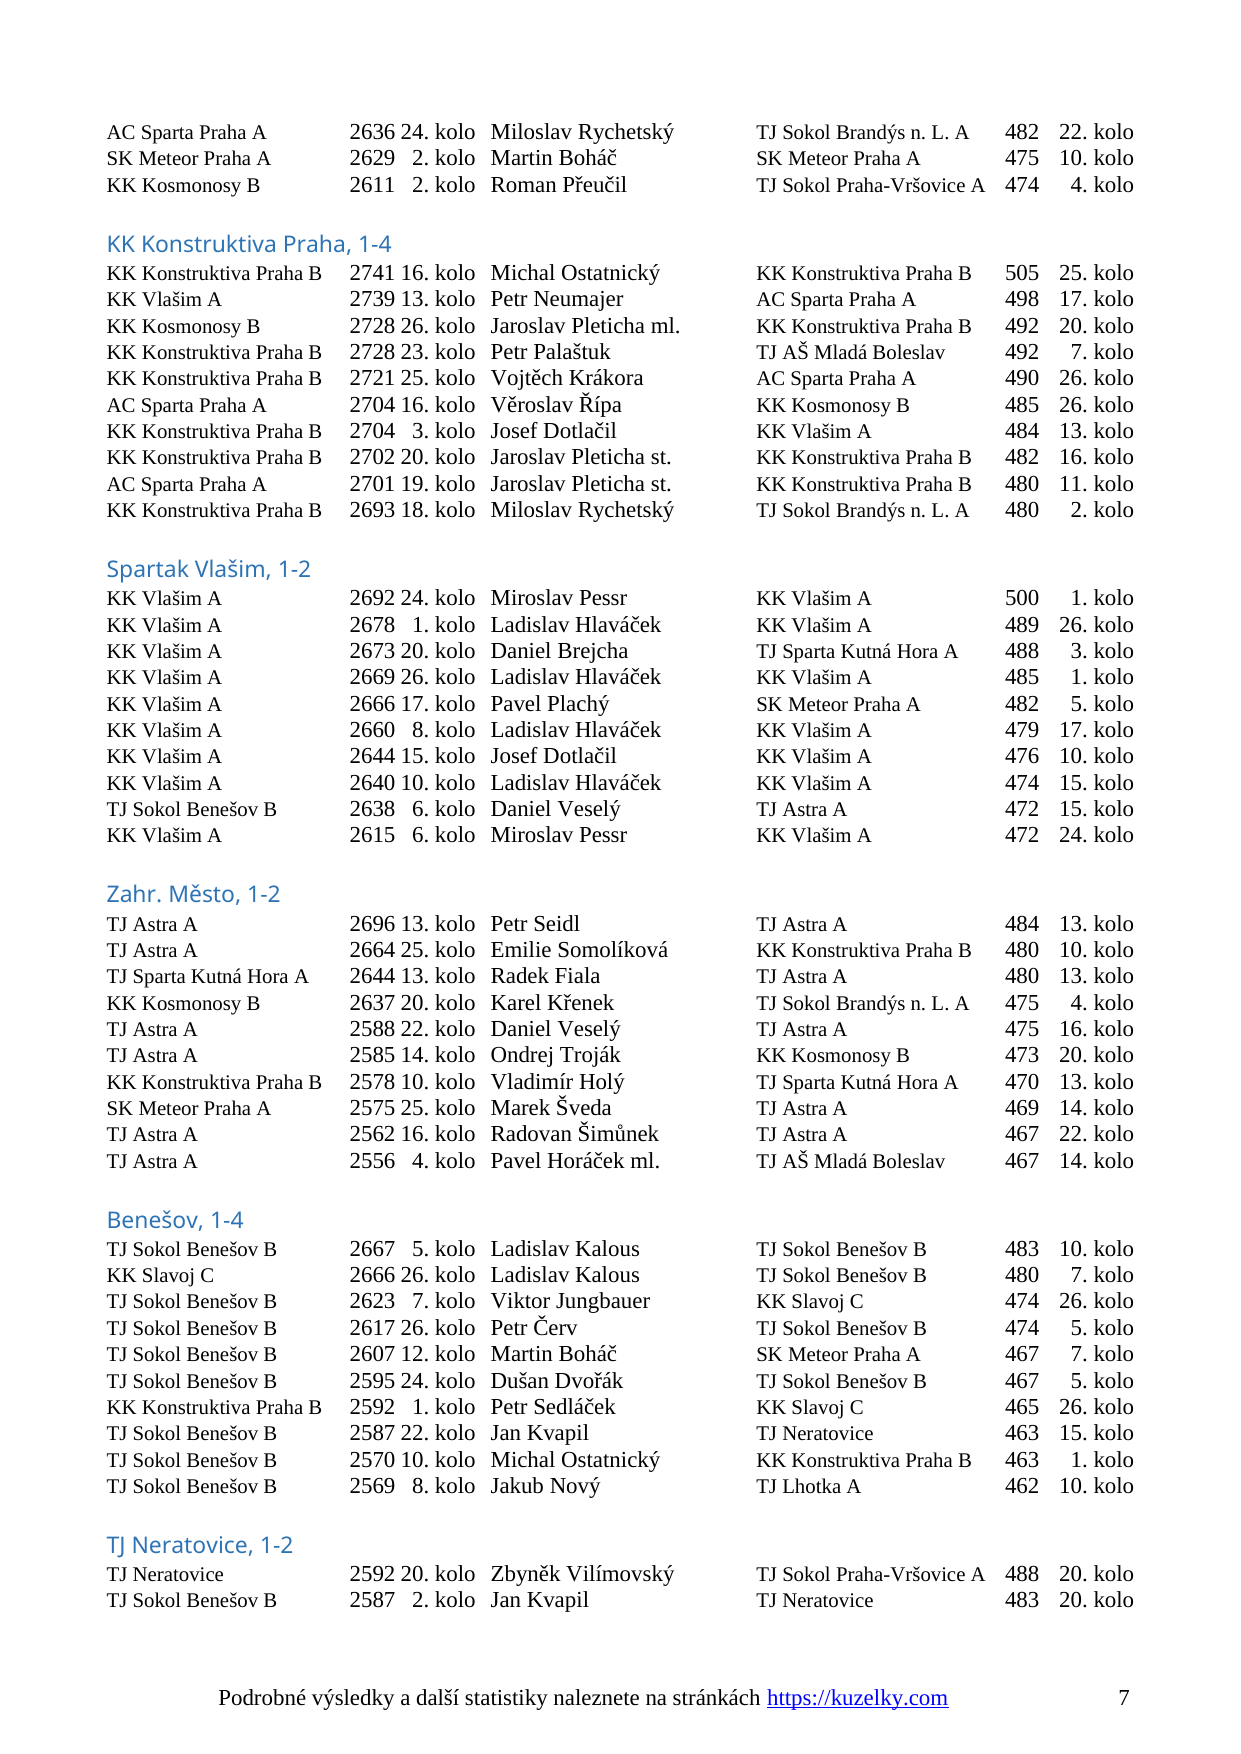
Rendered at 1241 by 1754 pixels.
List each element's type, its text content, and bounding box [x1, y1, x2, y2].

text TJ Astra A 2556 4. kolo Pavel Horáček ml. TJ AŠ Mladá Boleslav 467 14. kolo [106, 1147, 1134, 1173]
text KK Kosmonosy B 2637 20. kolo Karel Křenek TJ Sokol Brandýs n. L. A 475 4. kolo [106, 989, 1134, 1015]
text TJ Sokol Benešov B 2617 26. kolo Petr Červ TJ Sokol Benešov B 474 5. kolo [106, 1314, 1134, 1340]
text KK Vlašim A 2666 17. kolo Pavel Plachý SK Meteor Praha A 482 5. kolo [106, 690, 1134, 716]
text TJ Sparta Kutná Hora A 2644 13. kolo Radek Fiala TJ Astra A 480 13. kolo [106, 962, 1134, 989]
text AC Sparta Praha A 2636 24. kolo Miloslav Rychetský TJ Sokol Brandýs n. L. A 482 22. kolo [106, 118, 1134, 144]
text TJ Neratovice 2592 20. kolo Zbyněk Vilímovský TJ Sokol Praha-Vršovice A 488 20. kolo [106, 1560, 1134, 1587]
text TJ Sokol Benešov B 2570 10. kolo Michal Ostatnický KK Konstruktiva Praha B 463 1. kolo [106, 1446, 1134, 1472]
text KK Vlašim A 2678 1. kolo Ladislav Hlaváček KK Vlašim A 489 26. kolo [106, 611, 1134, 637]
text KK Vlašim A 2669 26. kolo Ladislav Hlaváček KK Vlašim A 485 1. kolo [106, 663, 1134, 690]
text KK Konstruktiva Praha B 2693 18. kolo Miloslav Rychetský TJ Sokol Brandýs n. L. A 480 2. kolo [106, 496, 1134, 522]
text TJ Astra A 2588 22. kolo Daniel Veselý TJ Astra A 475 16. kolo [106, 1015, 1134, 1041]
text KK Konstruktiva Praha B 2741 16. kolo Michal Ostatnický KK Konstruktiva Praha B 505 25. kolo [106, 259, 1134, 285]
text KK Vlašim A 2692 24. kolo Miroslav Pessr KK Vlašim A 500 1. kolo [106, 584, 1134, 611]
text TJ Sokol Benešov B 2638 6. kolo Daniel Veselý TJ Astra A 472 15. kolo [106, 795, 1134, 821]
text KK Kosmonosy B 2728 26. kolo Jaroslav Pleticha ml. KK Konstruktiva Praha B 492 20. kolo [106, 312, 1134, 338]
text AC Sparta Praha A 2701 19. kolo Jaroslav Pleticha st. KK Konstruktiva Praha B 480 11. kolo [106, 470, 1134, 496]
text TJ Astra A 2562 16. kolo Radovan Šimůnek TJ Astra A 467 22. kolo [106, 1120, 1134, 1147]
subtitle TJ Neratovice, 1-2 [106, 1529, 1134, 1560]
text KK Kosmonosy B 2611 2. kolo Roman Přeučil TJ Sokol Praha-Vršovice A 474 4. kolo [106, 171, 1134, 197]
text KK Vlašim A 2615 6. kolo Miroslav Pessr KK Vlašim A 472 24. kolo [106, 821, 1134, 848]
text TJ Sokol Benešov B 2587 2. kolo Jan Kvapil TJ Neratovice 483 20. kolo [106, 1587, 1134, 1613]
text TJ Sokol Benešov B 2595 24. kolo Dušan Dvořák TJ Sokol Benešov B 467 5. kolo [106, 1367, 1134, 1393]
text SK Meteor Praha A 2575 25. kolo Marek Šveda TJ Astra A 469 14. kolo [106, 1094, 1134, 1120]
text TJ Astra A 2696 13. kolo Petr Seidl TJ Astra A 484 13. kolo [106, 909, 1134, 936]
subtitle Spartak Vlašim, 1-2 [106, 553, 1134, 584]
text AC Sparta Praha A 2704 16. kolo Věroslav Řípa KK Kosmonosy B 485 26. kolo [106, 391, 1134, 417]
text KK Konstruktiva Praha B 2728 23. kolo Petr Palaštuk TJ AŠ Mladá Boleslav 492 7. kolo [106, 338, 1134, 364]
text TJ Sokol Benešov B 2569 8. kolo Jakub Nový TJ Lhotka A 462 10. kolo [106, 1472, 1134, 1498]
text KK Konstruktiva Praha B 2721 25. kolo Vojtěch Krákora AC Sparta Praha A 490 26. kolo [106, 364, 1134, 391]
text KK Vlašim A 2660 8. kolo Ladislav Hlaváček KK Vlašim A 479 17. kolo [106, 716, 1134, 742]
text KK Konstruktiva Praha B 2578 10. kolo Vladimír Holý TJ Sparta Kutná Hora A 470 13. kolo [106, 1068, 1134, 1094]
text KK Vlašim A 2644 15. kolo Josef Dotlačil KK Vlašim A 476 10. kolo [106, 742, 1134, 769]
text TJ Sokol Benešov B 2587 22. kolo Jan Kvapil TJ Neratovice 463 15. kolo [106, 1419, 1134, 1446]
text KK Vlašim A 2739 13. kolo Petr Neumajer AC Sparta Praha A 498 17. kolo [106, 285, 1134, 312]
text KK Vlašim A 2673 20. kolo Daniel Brejcha TJ Sparta Kutná Hora A 488 3. kolo [106, 637, 1134, 663]
text SK Meteor Praha A 2629 2. kolo Martin Boháč SK Meteor Praha A 475 10. kolo [106, 144, 1134, 171]
text KK Konstruktiva Praha B 2704 3. kolo Josef Dotlačil KK Vlašim A 484 13. kolo [106, 417, 1134, 443]
text TJ Sokol Benešov B 2623 7. kolo Viktor Jungbauer KK Slavoj C 474 26. kolo [106, 1288, 1134, 1314]
text KK Konstruktiva Praha B 2702 20. kolo Jaroslav Pleticha st. KK Konstruktiva Praha B 482 16. kolo [106, 443, 1134, 470]
text KK Vlašim A 2640 10. kolo Ladislav Hlaváček KK Vlašim A 474 15. kolo [106, 769, 1134, 795]
text TJ Astra A 2664 25. kolo Emilie Somolíková KK Konstruktiva Praha B 480 10. kolo [106, 936, 1134, 962]
text KK Slavoj C 2666 26. kolo Ladislav Kalous TJ Sokol Benešov B 480 7. kolo [106, 1261, 1134, 1288]
text TJ Sokol Benešov B 2607 12. kolo Martin Boháč SK Meteor Praha A 467 7. kolo [106, 1340, 1134, 1367]
text KK Konstruktiva Praha B 2592 1. kolo Petr Sedláček KK Slavoj C 465 26. kolo [106, 1393, 1134, 1419]
subtitle KK Konstruktiva Praha, 1-4 [106, 228, 1134, 259]
subtitle Benešov, 1-4 [106, 1204, 1134, 1235]
subtitle Zahr. Město, 1-2 [106, 878, 1134, 909]
text TJ Sokol Benešov B 2667 5. kolo Ladislav Kalous TJ Sokol Benešov B 483 10. kolo [106, 1235, 1134, 1261]
text TJ Astra A 2585 14. kolo Ondrej Troják KK Kosmonosy B 473 20. kolo [106, 1041, 1134, 1068]
